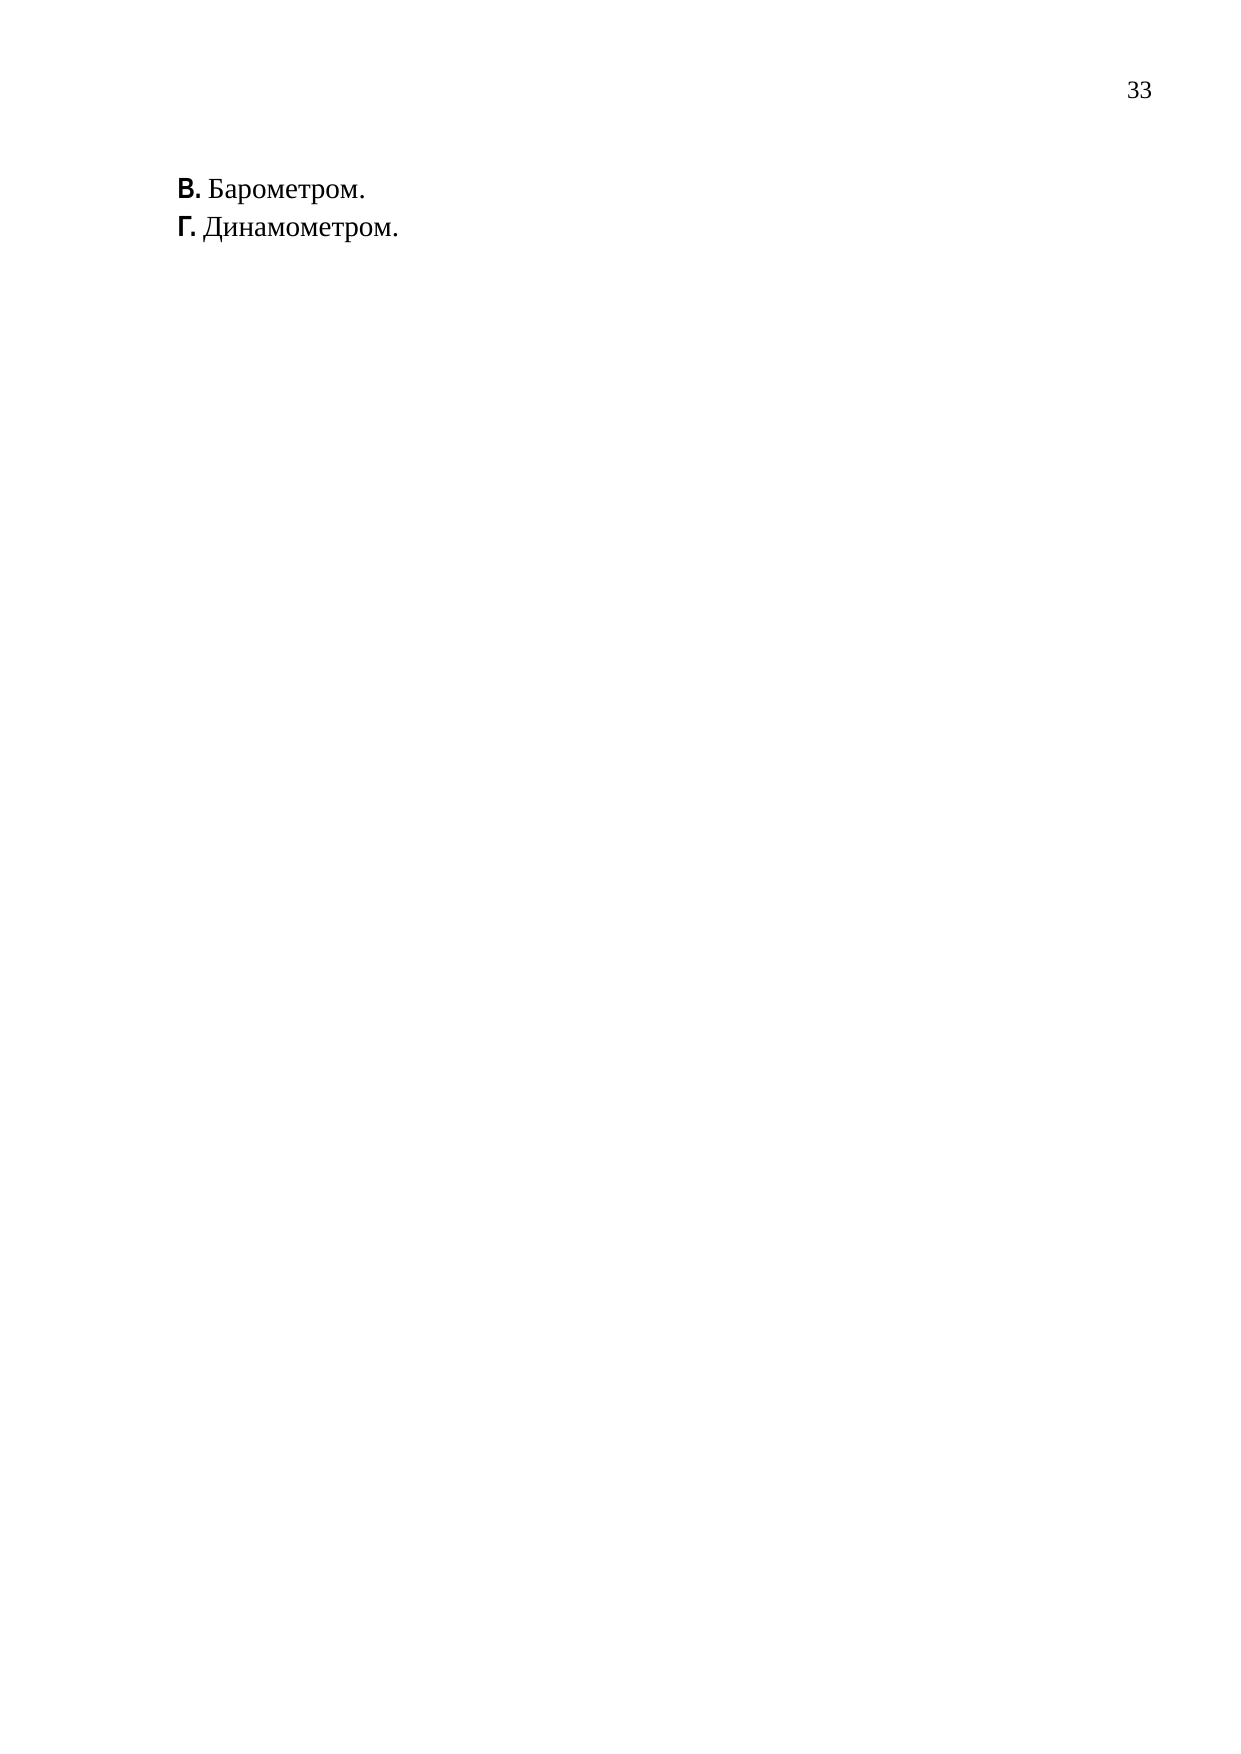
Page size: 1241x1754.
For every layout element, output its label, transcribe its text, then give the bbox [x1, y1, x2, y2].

text Г. Динамометром. [177, 209, 1152, 243]
text В. Барометром. [177, 171, 1152, 204]
